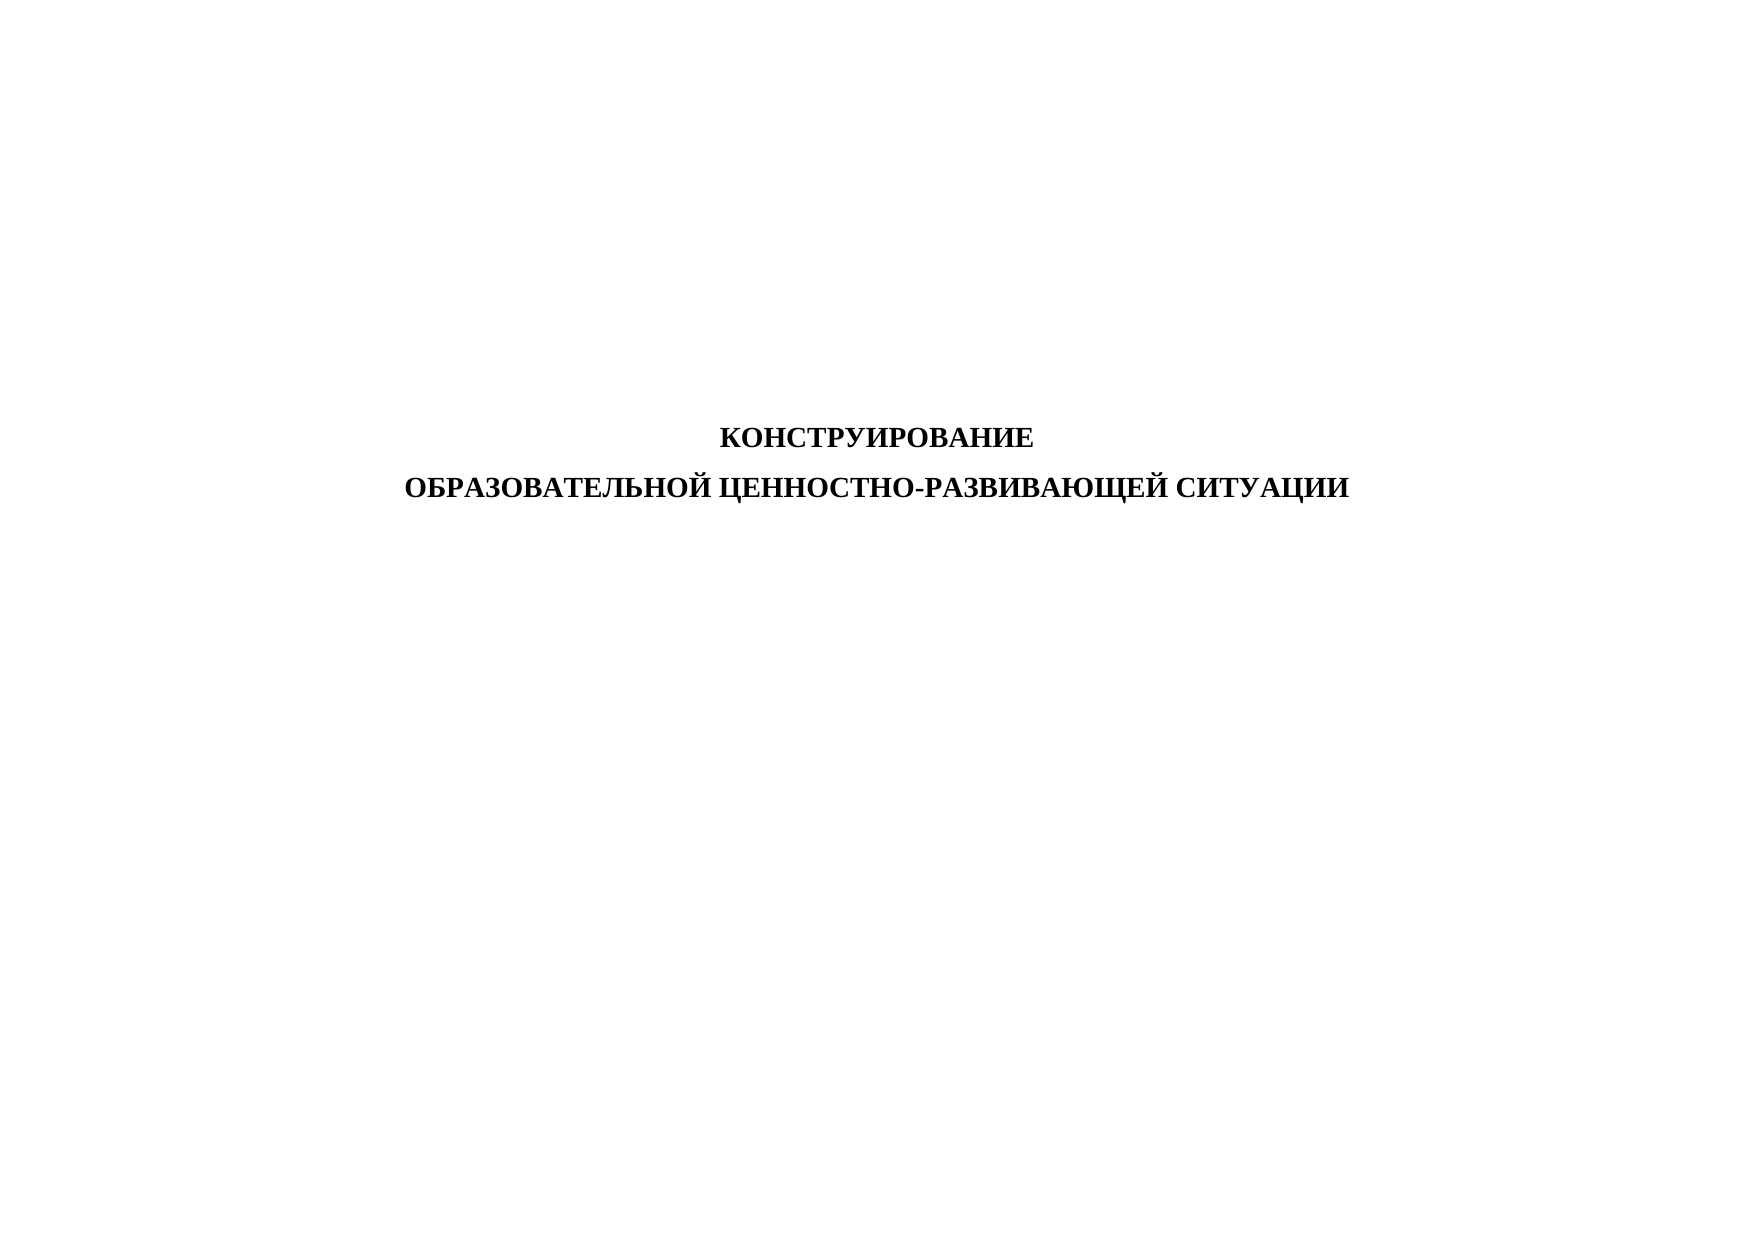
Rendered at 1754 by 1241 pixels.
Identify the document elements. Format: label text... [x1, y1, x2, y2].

text образовательной ценностно-развивающей ситуации [118, 470, 1636, 504]
text КОНСТРУИРОВАНИЕ [118, 420, 1636, 453]
